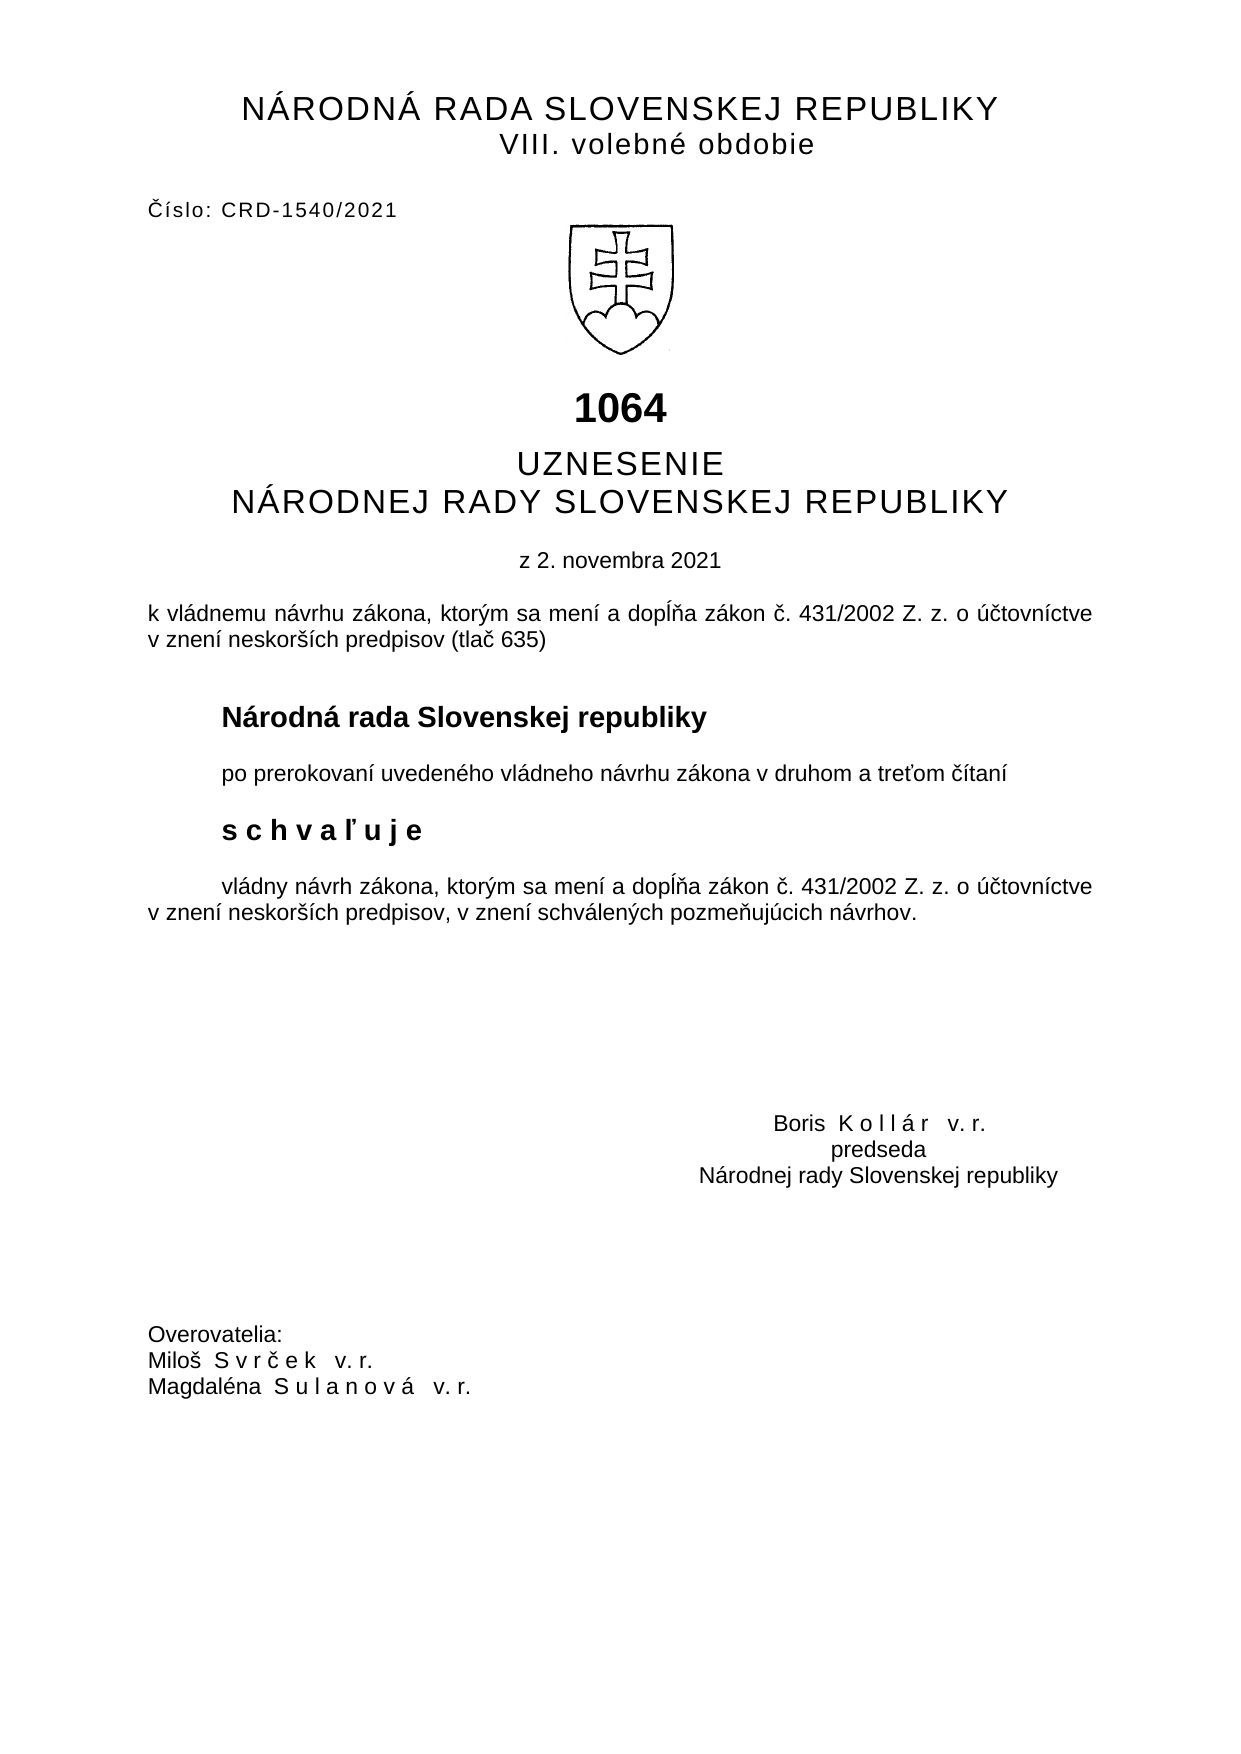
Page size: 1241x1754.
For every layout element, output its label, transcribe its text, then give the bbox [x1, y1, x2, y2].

text Miloš S v r č e k v. r. [148, 1347, 1092, 1373]
text po prerokovaní uvedeného vládneho návrhu zákona v druhom a treťom čítaní [148, 760, 1092, 786]
text Overovatelia: [148, 1321, 1092, 1347]
text Národnej rady Slovenskej republiky [664, 1162, 1092, 1189]
text Číslo: CRD-1540/2021 [148, 198, 1092, 222]
text Boris K o l l á r v. r. [674, 1110, 1092, 1136]
text Národná rada Slovenskej republiky [148, 700, 1092, 734]
picture [563, 221, 677, 358]
text s c h v a ľ u j e [148, 813, 1092, 846]
subtitle NÁRODNÁ RADA SLOVENSKEJ REPUBLIKY [148, 89, 1092, 127]
text predseda [748, 1136, 1092, 1162]
subtitle UZNESENIE [148, 443, 1092, 482]
text vládny návrh zákona, ktorým sa mení a dopĺňa zákon č. 431/2002 Z. z. o účtovníctve v znení neskorších predpisov, v znení schválených pozmeňujúcich návrhov. [148, 873, 1092, 925]
subtitle VIII. volebné obdobie [148, 127, 1092, 161]
text k vládnemu návrhu zákona, ktorým sa mení a dopĺňa zákon č. 431/2002 Z. z. o účtovníctve v znení neskorších predpisov (tlač 635) [148, 599, 1092, 652]
text Magdaléna S u l a n o v á v. r. [148, 1373, 1092, 1400]
subtitle NÁRODNEJ RADY SLOVENSKEJ REPUBLIKY [148, 482, 1092, 520]
text z 2. novembra 2021 [148, 547, 1092, 573]
text 1064 [148, 383, 1092, 431]
